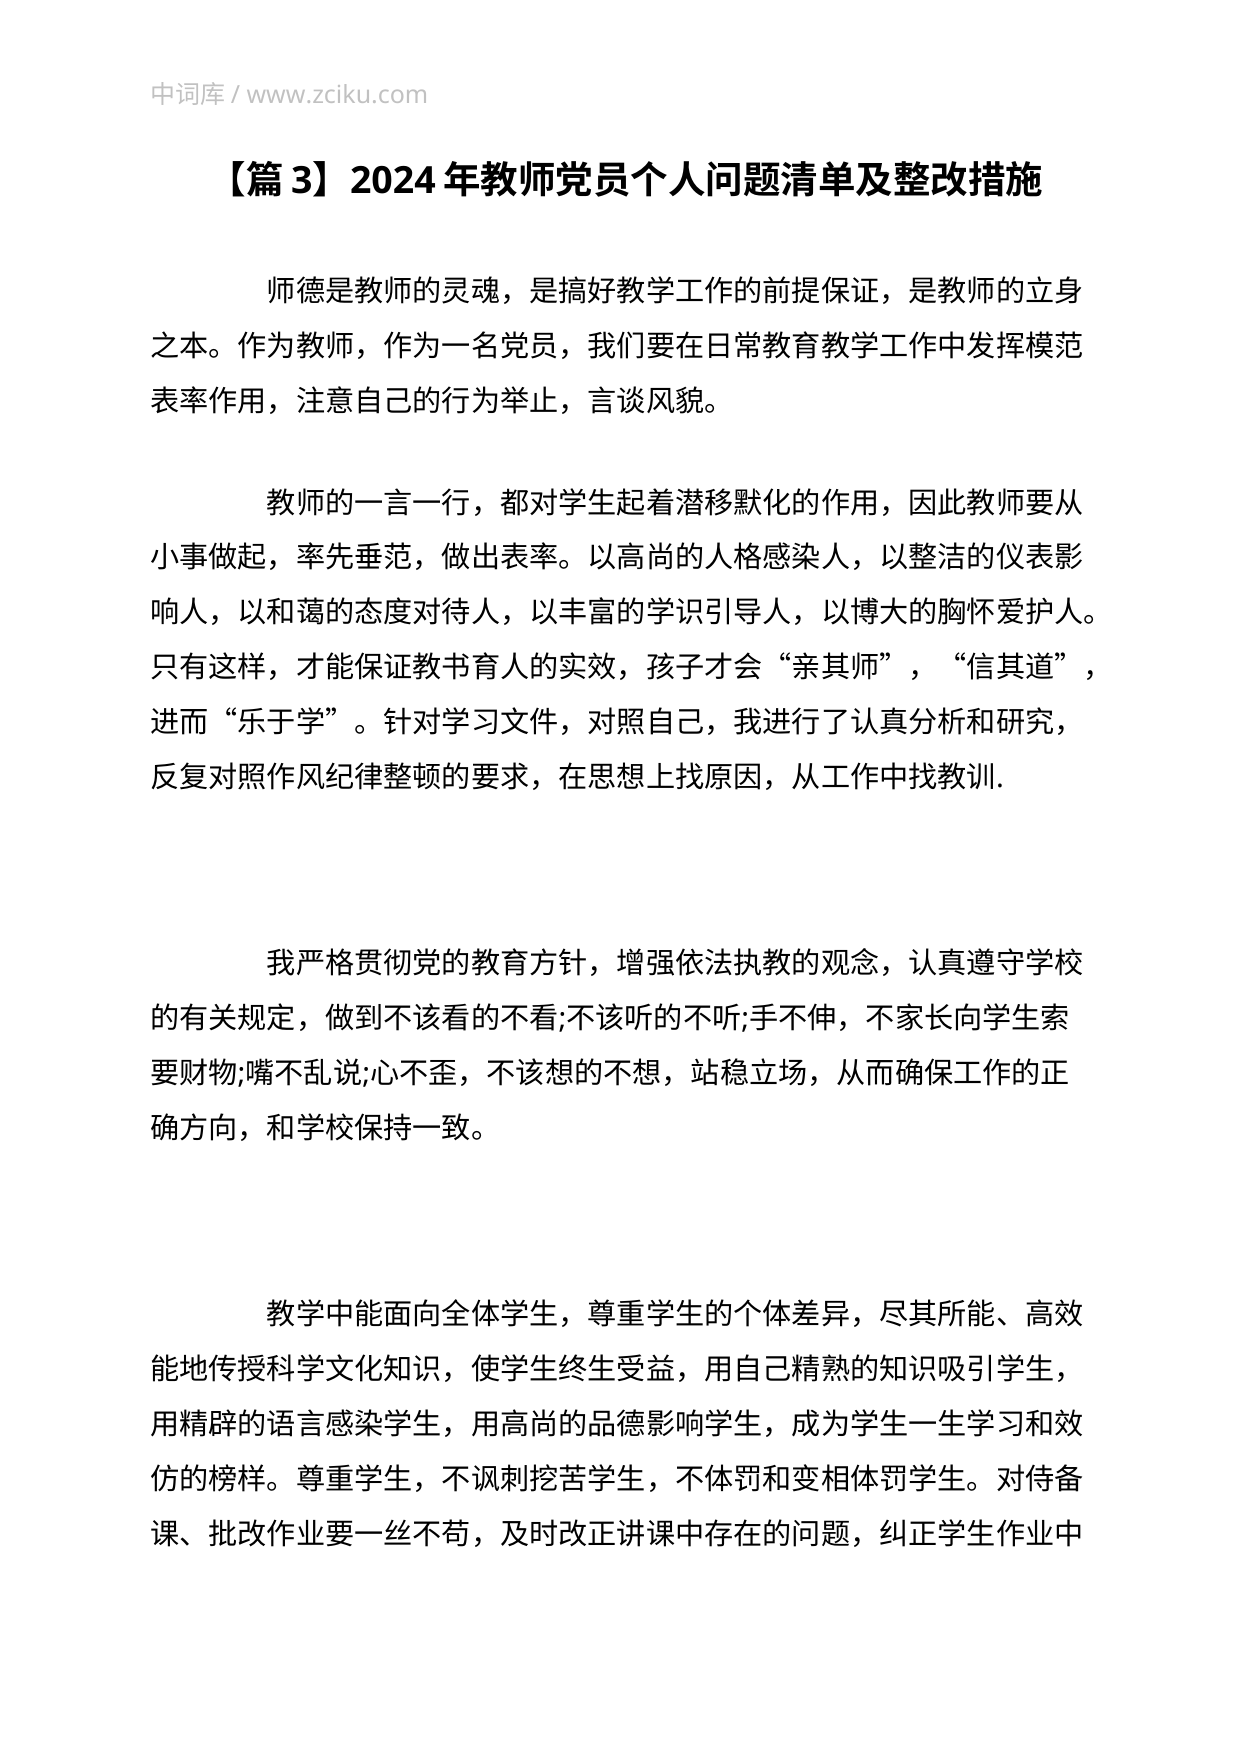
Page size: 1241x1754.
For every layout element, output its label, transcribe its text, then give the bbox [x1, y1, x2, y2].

text 我严格贯彻党的教育方针，增强依法执教的观念，认真遵守学校的有关规定，做到不该看的不看;不该听的不听;手不伸，不家长向学生索要财物;嘴不乱说;心不歪，不该想的不想，站稳立场，从而确保工作的正确方向，和学校保持一致。 [150, 940, 1090, 1147]
text 教师的一言一行，都对学生起着潜移默化的作用，因此教师要从小事做起，率先垂范，做出表率。以高尚的人格感染人，以整洁的仪表影响人，以和蔼的态度对待人，以丰富的学识引导人，以博大的胸怀爱护人。只有这样，才能保证教书育人的实效，孩子才会“亲其师”，“信其道”，进而“乐于学”。针对学习文件，对照自己，我进行了认真分析和研究，反复对照作风纪律整顿的要求，在思想上找原因，从工作中找教训. [150, 479, 1090, 796]
text 【篇3】2024年教师党员个人问题清单及整改措施 [150, 150, 1090, 204]
text 师德是教师的灵魂，是搞好教学工作的前提保证，是教师的立身之本。作为教师，作为一名党员，我们要在日常教育教学工作中发挥模范表率作用，注意自己的行为举止，言谈风貌。 [150, 268, 1090, 420]
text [150, 1291, 1090, 1552]
